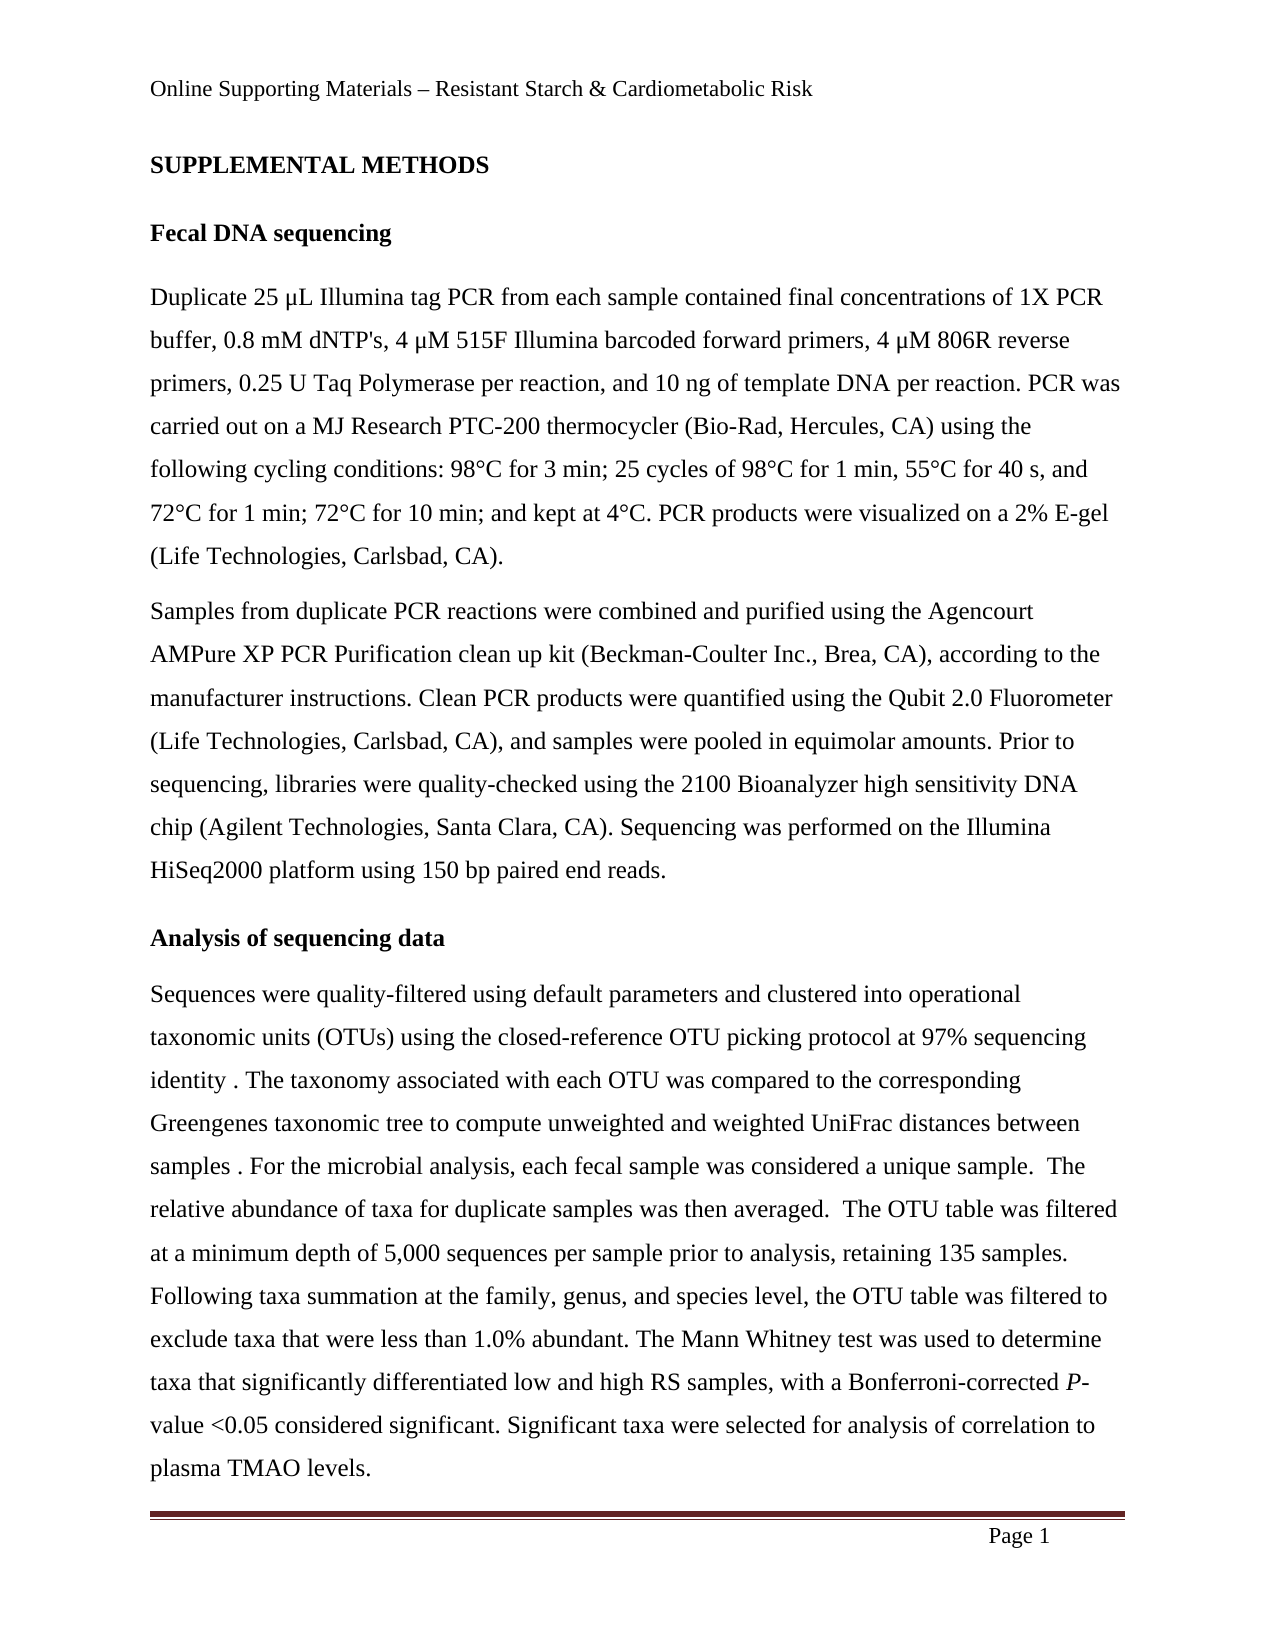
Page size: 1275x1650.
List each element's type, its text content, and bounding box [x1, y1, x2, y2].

text Sequences were quality-filtered using default parameters and clustered into operational taxonomic units (OTUs) using the closed-reference OTU picking protocol at 97% sequencing identity . The taxonomy associated with each OTU was compared to the corresponding Greengenes taxonomic tree to compute unweighted and weighted UniFrac distances between samples . For the microbial analysis, each fecal sample was considered a unique sample. The relative abundance of taxa for duplicate samples was then averaged. The OTU table was filtered at a minimum depth of 5,000 sequences per sample prior to analysis, retaining 135 samples. Following taxa summation at the family, genus, and species level, the OTU table was filtered to exclude taxa that were less than 1.0% abundant. The Mann Whitney test was used to determine taxa that significantly differentiated low and high RS samples, with a Bonferroni-corrected P-value <0.05 considered significant. Significant taxa were selected for analysis of correlation to plasma TMAO levels. [150, 979, 1125, 1482]
text Samples from duplicate PCR reactions were combined and purified using the Agencourt AMPure XP PCR Purification clean up kit (Beckman-Coulter Inc., Brea, CA), according to the manufacturer instructions. Clean PCR products were quantified using the Qubit 2.0 Fluorometer (Life Technologies, Carlsbad, CA), and samples were pooled in equimolar amounts. Prior to sequencing, libraries were quality-checked using the 2100 Bioanalyzer high sensitivity DNA chip (Agilent Technologies, Santa Clara, CA). Sequencing was performed on the Illumina HiSeq2000 platform using 150 bp paired end reads. [150, 596, 1125, 884]
text Fecal DNA sequencing [150, 218, 1125, 247]
text Analysis of sequencing data [150, 923, 1125, 952]
text Duplicate 25 μL Illumina tag PCR from each sample contained final concentrations of 1X PCR buffer, 0.8 mM dNTP's, 4 μM 515F Illumina barcoded forward primers, 4 μM 806R reverse primers, 0.25 U Taq Polymerase per reaction, and 10 ng of template DNA per reaction. PCR was carried out on a MJ Research PTC-200 thermocycler (Bio-Rad, Hercules, CA) using the following cycling conditions: 98°C for 3 min; 25 cycles of 98°C for 1 min, 55°C for 40 s, and 72°C for 1 min; 72°C for 10 min; and kept at 4°C. PCR products were visualized on a 2% E-gel (Life Technologies, Carlsbad, CA). [150, 282, 1125, 569]
text SUPPLEMENTAL METHODS [150, 150, 1125, 179]
